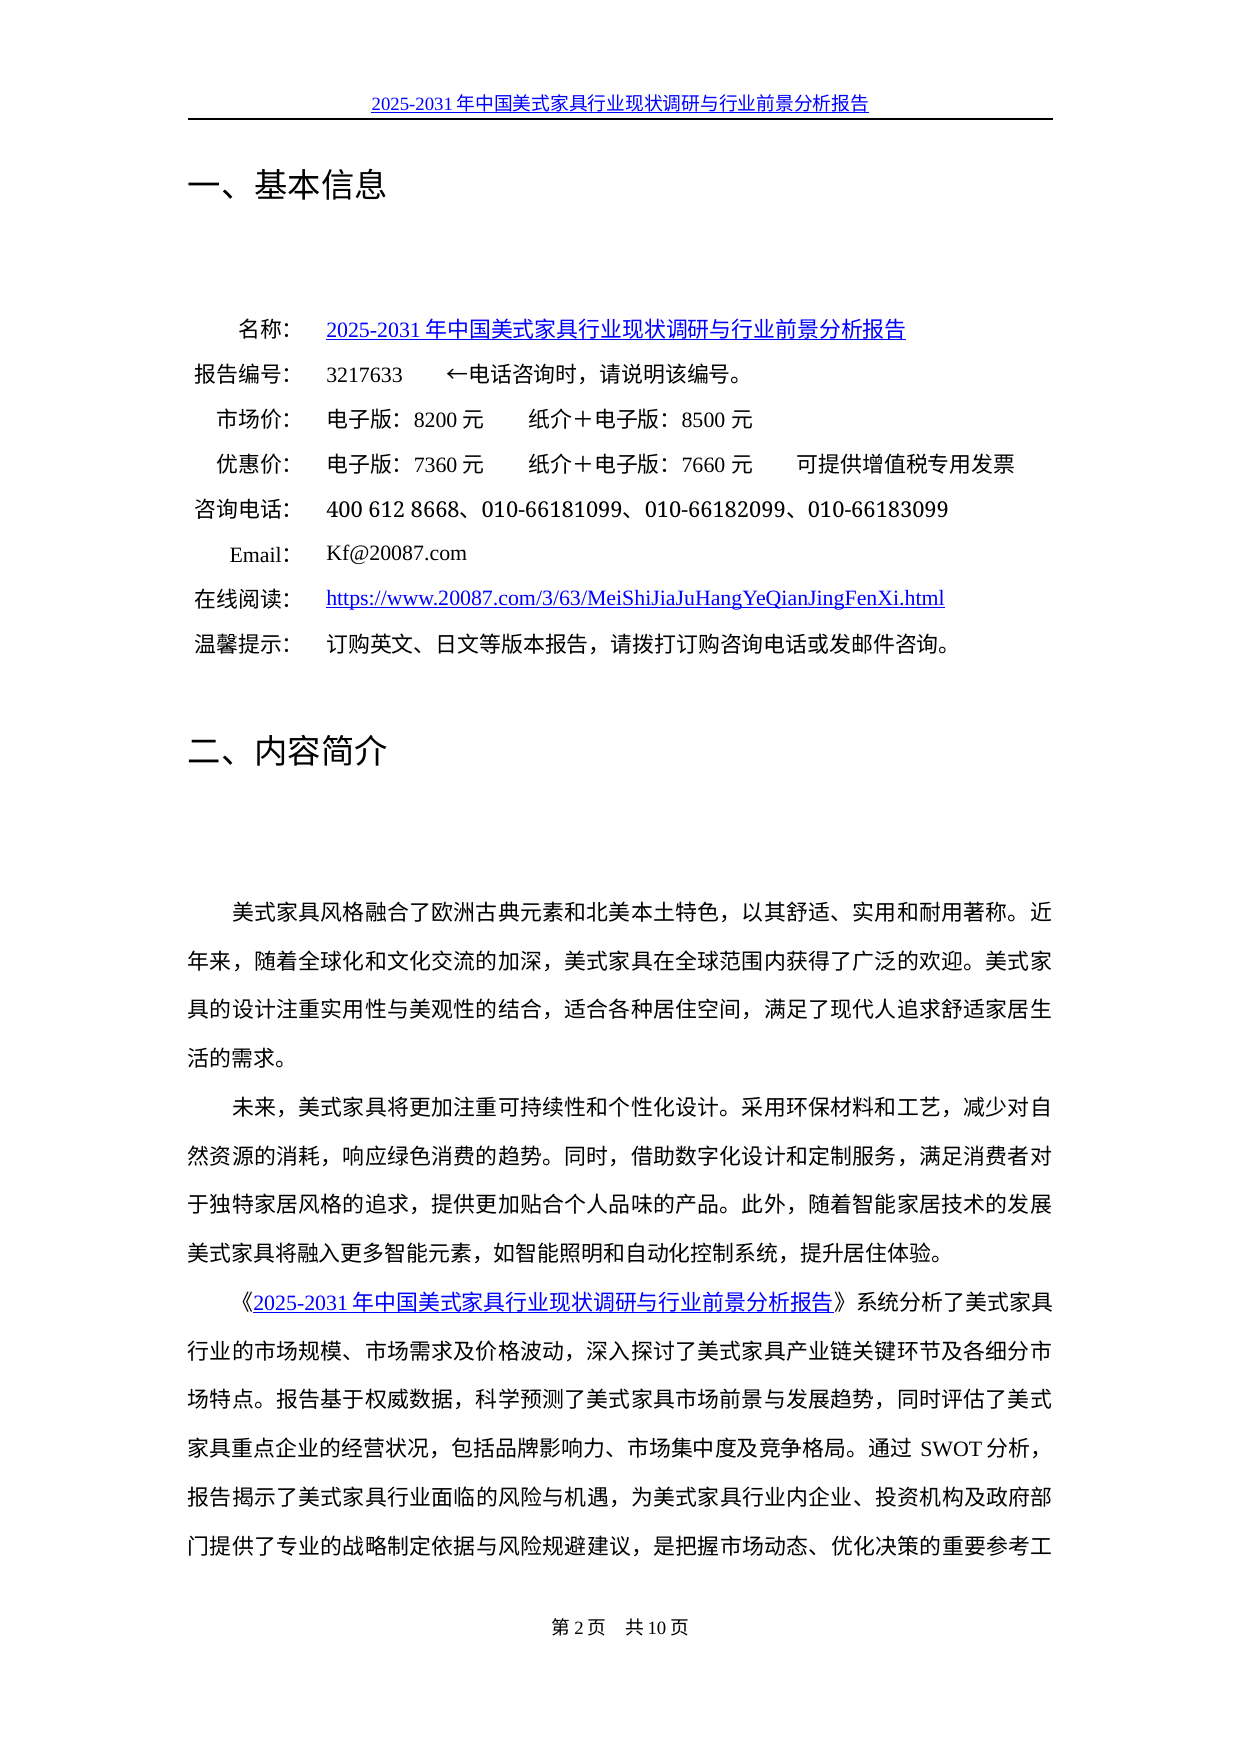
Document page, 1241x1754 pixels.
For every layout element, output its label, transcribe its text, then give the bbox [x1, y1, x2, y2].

title 二、内容简介 [187, 717, 1053, 782]
table_cell 订购英文、日文等版本报告，请拨打订购咨询电话或发邮件咨询。 [315, 627, 1073, 672]
table_cell 温馨提示： [167, 627, 315, 672]
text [187, 894, 1053, 1561]
table_cell 报告编号： [167, 357, 315, 402]
table_cell 电子版：8200 元 纸介＋电子版：8500 元 [315, 402, 1073, 447]
table_cell 3217633 ←电话咨询时，请说明该编号。 [315, 357, 1073, 402]
table_cell 优惠价： [167, 447, 315, 492]
table_header 2025-2031年中国美式家具行业现状调研与行业前景分析报告 [315, 312, 1073, 357]
table_cell [315, 582, 1073, 627]
table_cell Email： [167, 537, 315, 582]
table_cell 400 612 8668、010-66181099、010-66182099、010-66183099 [315, 492, 1073, 537]
table_cell 在线阅读： [167, 582, 315, 627]
table_cell 市场价： [167, 402, 315, 447]
table_cell Kf@20087.com [315, 537, 1073, 582]
table_cell 咨询电话： [167, 492, 315, 537]
table_header 名称： [167, 312, 315, 357]
table_cell 电子版：7360 元 纸介＋电子版：7660 元 可提供增值税专用发票 [315, 447, 1073, 492]
title 一、基本信息 [187, 150, 1053, 215]
